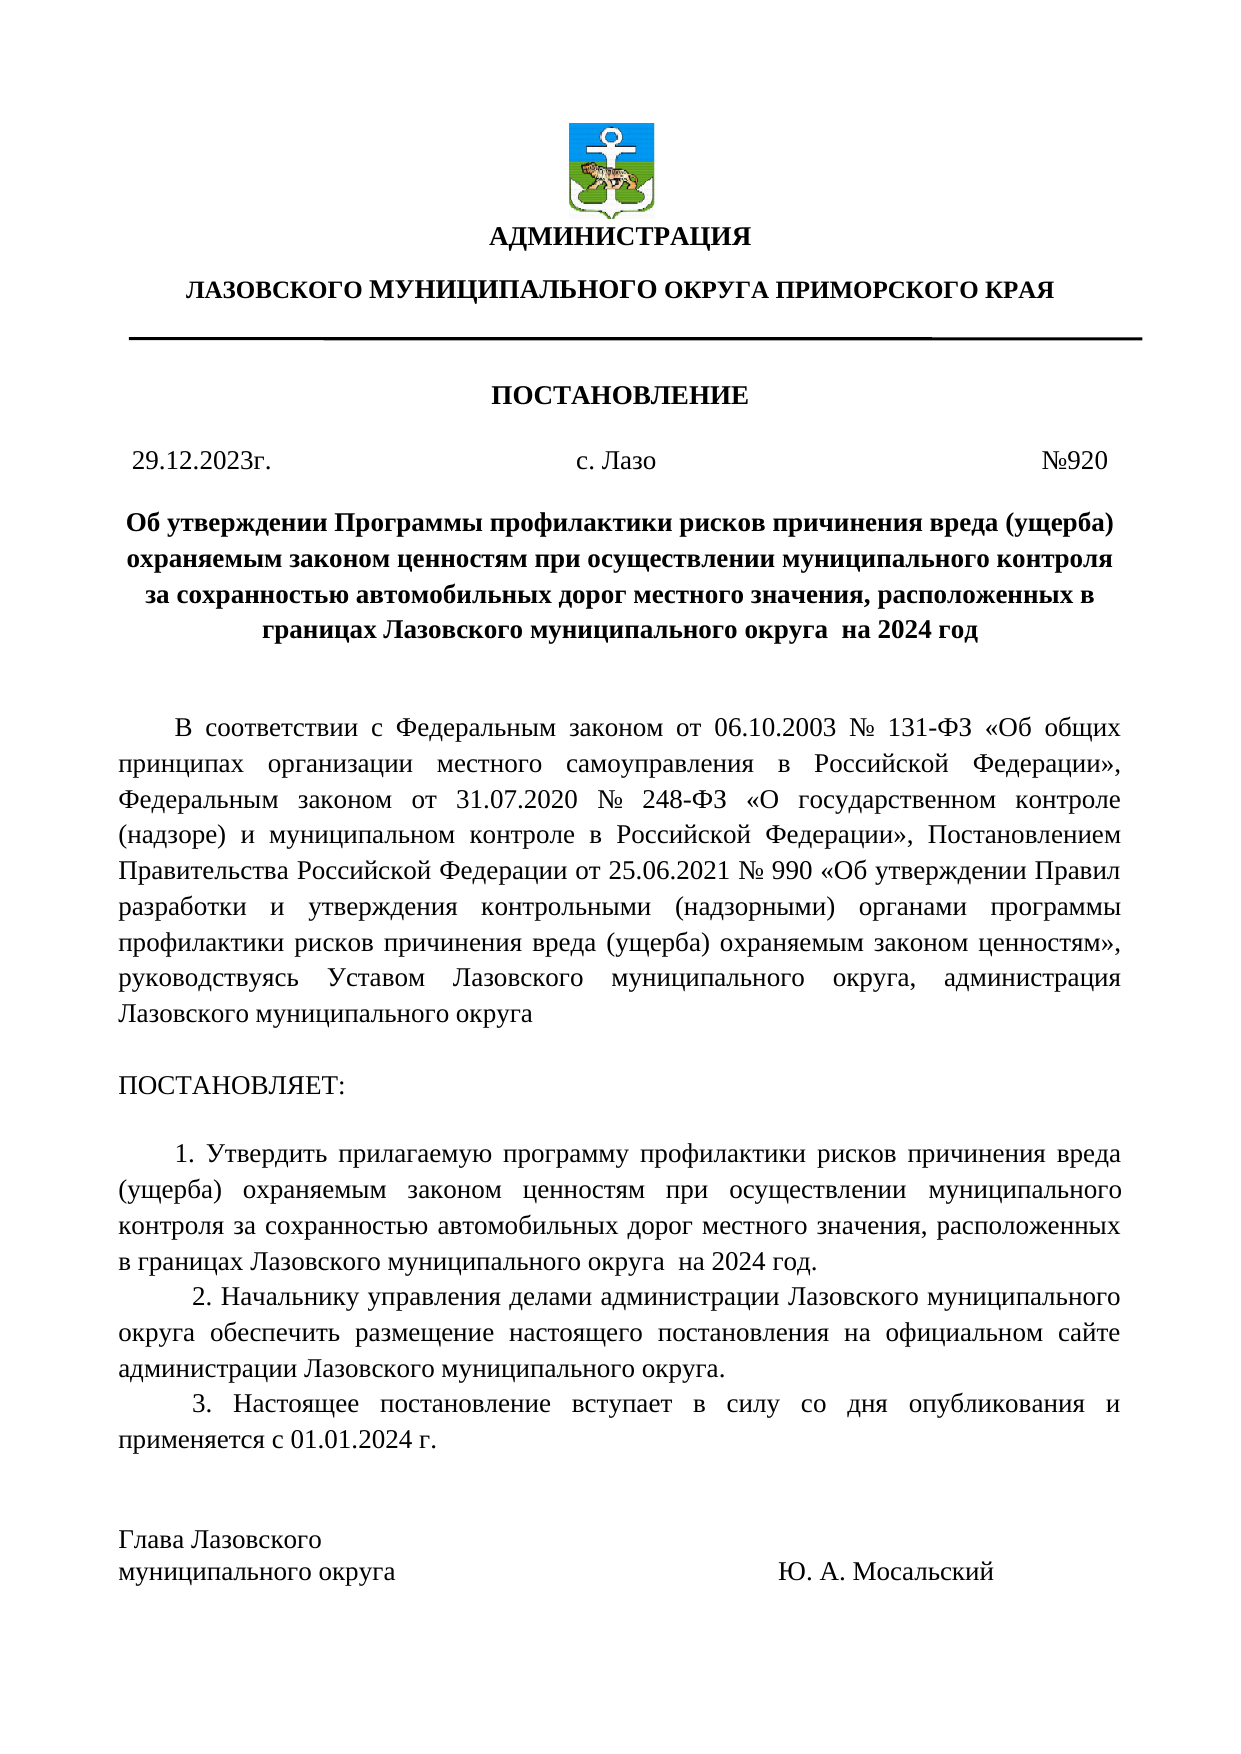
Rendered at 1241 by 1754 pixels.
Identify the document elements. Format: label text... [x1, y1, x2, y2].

text 1. Утвердить прилагаемую программу профилактики рисков причинения вреда (ущерба) охраняемым законом ценностям при осуществлении муниципального контроля за сохранностью автомобильных дорог местного значения, расположенных в границах Лазовского муниципального округа на 2024 год. [118, 1137, 1122, 1276]
picture [569, 123, 730, 219]
text Об утверждении Программы профилактики рисков причинения вреда (ущерба) охраняемым законом ценностям при осуществлении муниципального контроля за сохранностью автомобильных дорог местного значения, расположенных в границах Лазовского муниципального округа на 2024 год [118, 506, 1122, 644]
text ПОСТАНОВЛЯЕТ: [118, 1069, 1122, 1100]
subtitle АДМИНИСТРАЦИЯ [118, 220, 1122, 251]
subtitle ПОСТАНОВЛЕНИЕ [118, 379, 1122, 410]
text ЛАЗОВСКОГО МУНИЦИПАЛЬНОГО ОКРУГА ПРИМОРСКОГО КРАЯ [118, 273, 1122, 304]
text Глава Лазовского [118, 1523, 1122, 1555]
text муниципального округа Ю. А. Мосальский [118, 1555, 1122, 1586]
text 29.12.2023г. с. Лазо №920 [118, 444, 1122, 475]
text В соответствии с Федеральным законом от 06.10.2003 № 131-ФЗ «Об общих принципах организации местного самоуправления в Российской Федерации», Федеральным законом от 31.07.2020 № 248-ФЗ «О государственном контроле (надзоре) и муниципальном контроле в Российской Федерации», Постановлением Правительства Российской Федерации от 25.06.2021 № 990 «Об утверждении Правил разработки и утверждения контрольными (надзорными) органами программы профилактики рисков причинения вреда (ущерба) охраняемым законом ценностям», руководствуясь Уставом Лазовского муниципального округа, администрация Лазовского муниципального округа [118, 711, 1122, 1028]
text 2. Начальнику управления делами администрации Лазовского муниципального округа обеспечить размещение настоящего постановления на официальном сайте администрации Лазовского муниципального округа. [118, 1280, 1122, 1383]
text 3. Настоящее постановление вступает в силу со дня опубликования и применяется с 01.01.2024 г. [118, 1388, 1122, 1454]
